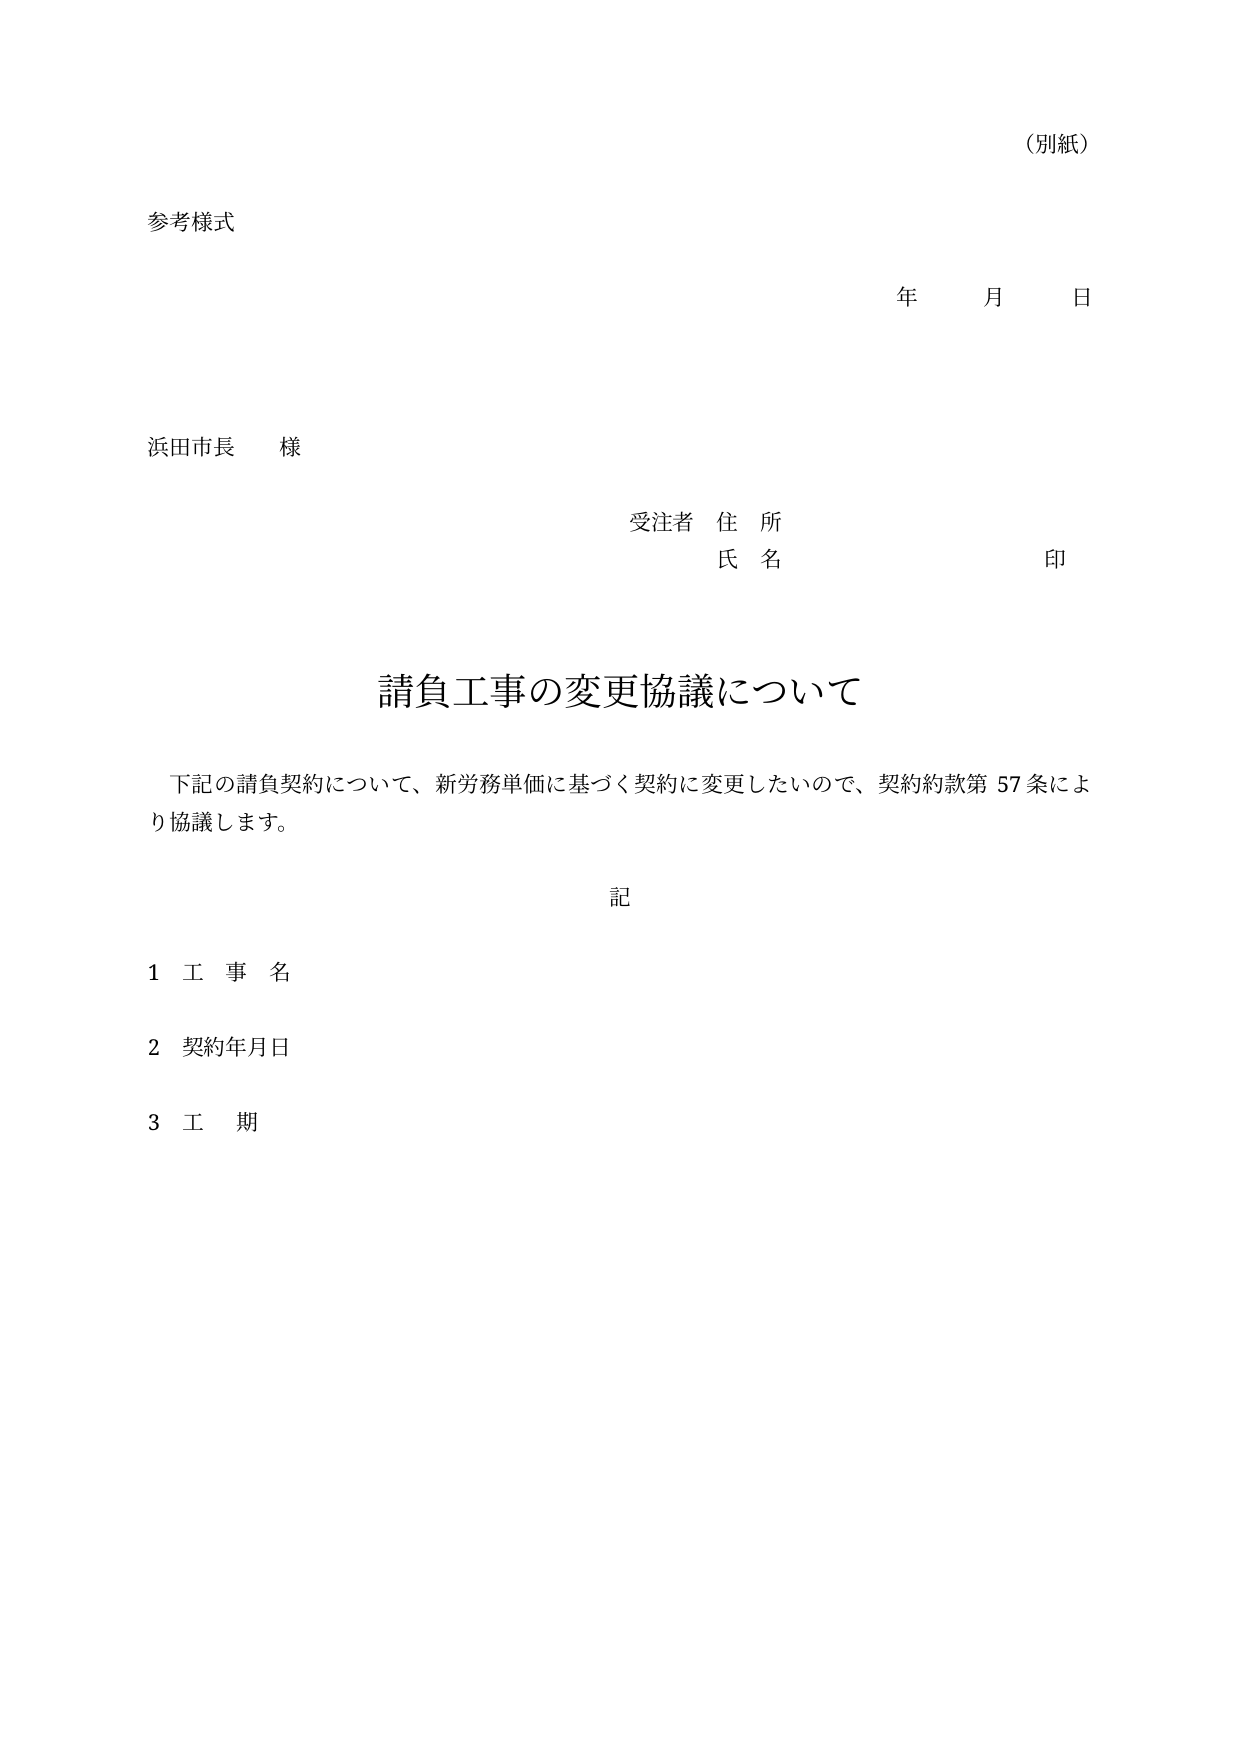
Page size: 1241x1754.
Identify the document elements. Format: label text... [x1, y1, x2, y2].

text 受注者 住 所 [148, 502, 1092, 539]
text 年 月 日 [148, 277, 1092, 314]
text 氏 名 印 [148, 539, 1092, 577]
text 浜田市長 様 [148, 427, 1092, 464]
text 2 契約年月日 [148, 1027, 1092, 1064]
text 3 工期 [148, 1102, 1092, 1139]
text 参考様式 [148, 202, 1092, 239]
text 1 工 事 名 [148, 952, 1092, 989]
text 下記の請負契約について、新労務単価に基づく契約に変更したいので、契約約款第57条により協議します。 [148, 764, 1092, 839]
text 記 [148, 877, 1092, 914]
text 請負工事の変更協議について [148, 652, 1092, 727]
